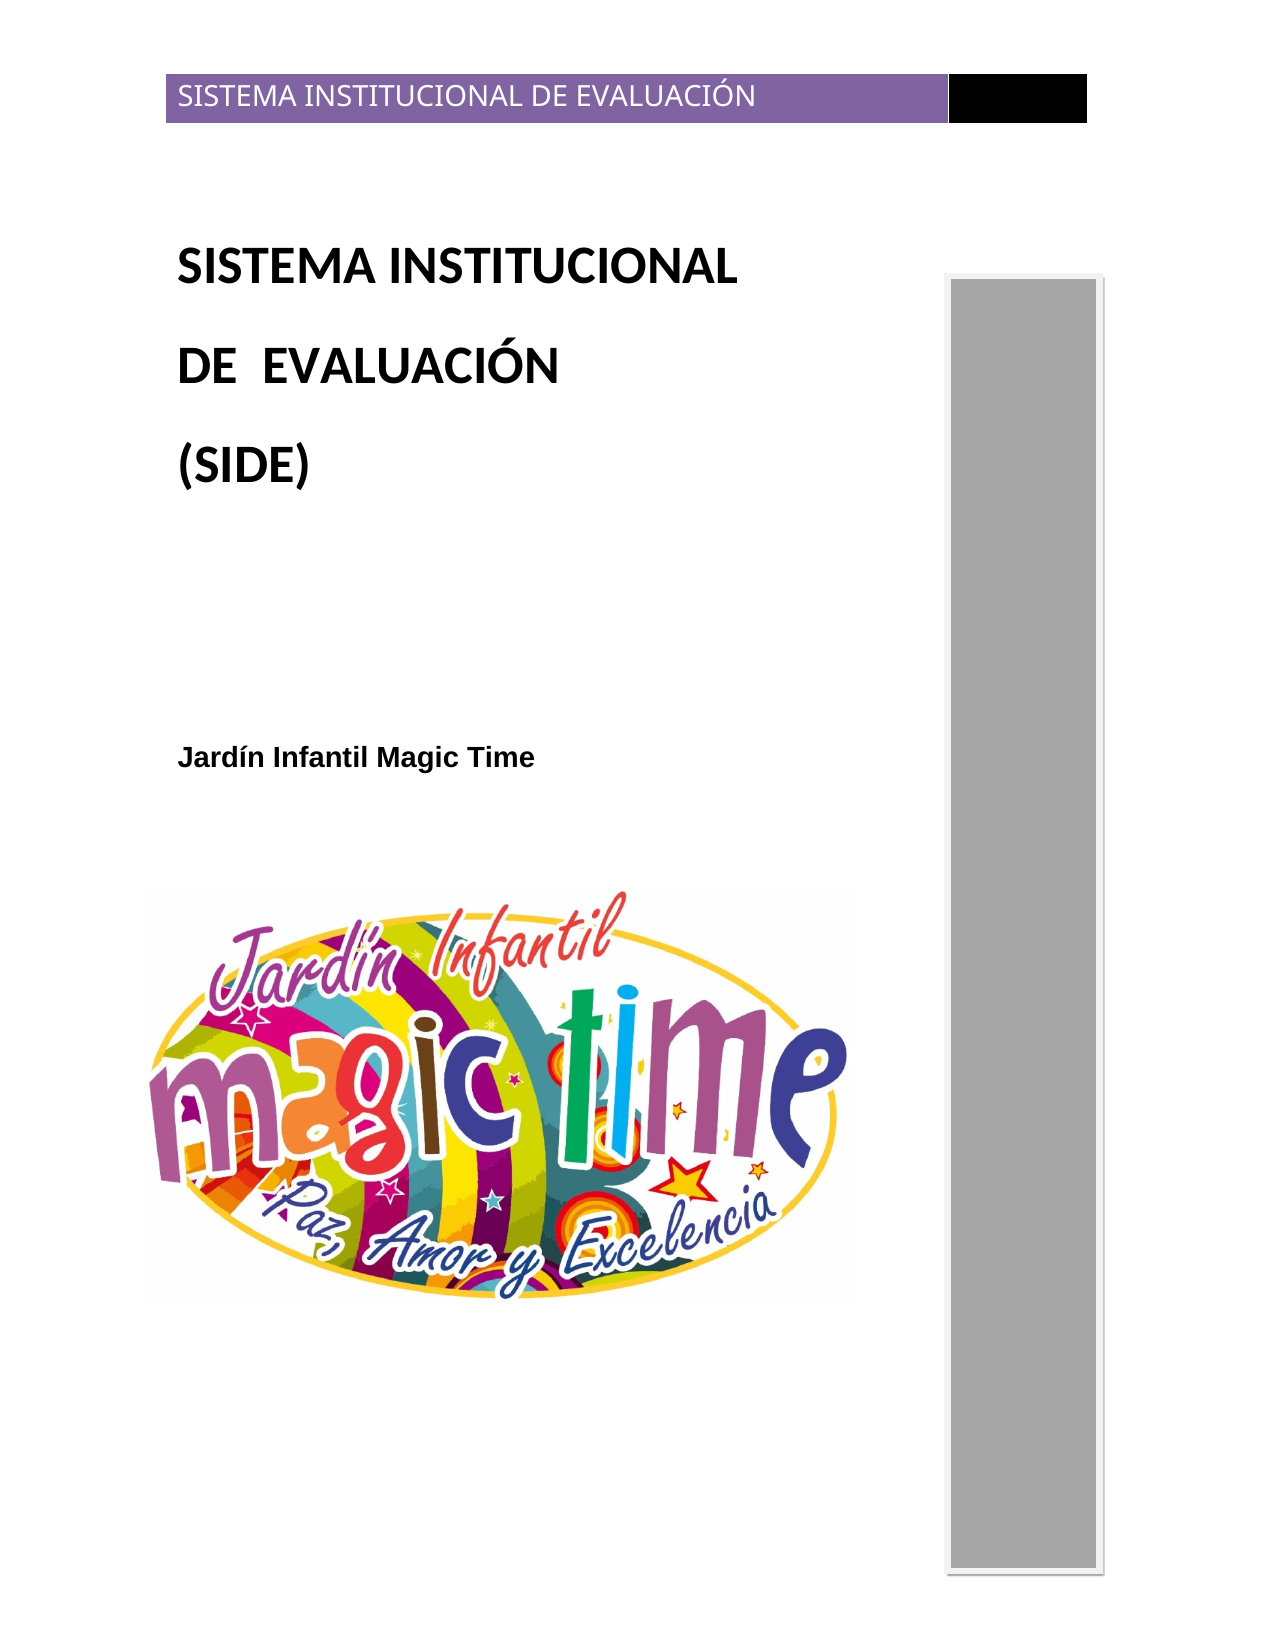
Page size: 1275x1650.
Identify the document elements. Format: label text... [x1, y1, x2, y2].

text DE EVALUACIÓN [177, 331, 944, 397]
text Jardín Infantil Magic Time [177, 741, 944, 774]
text SISTEMA INSTITUCIONAL [177, 231, 1098, 297]
picture [142, 887, 853, 1304]
text (SIDE) [177, 430, 944, 496]
